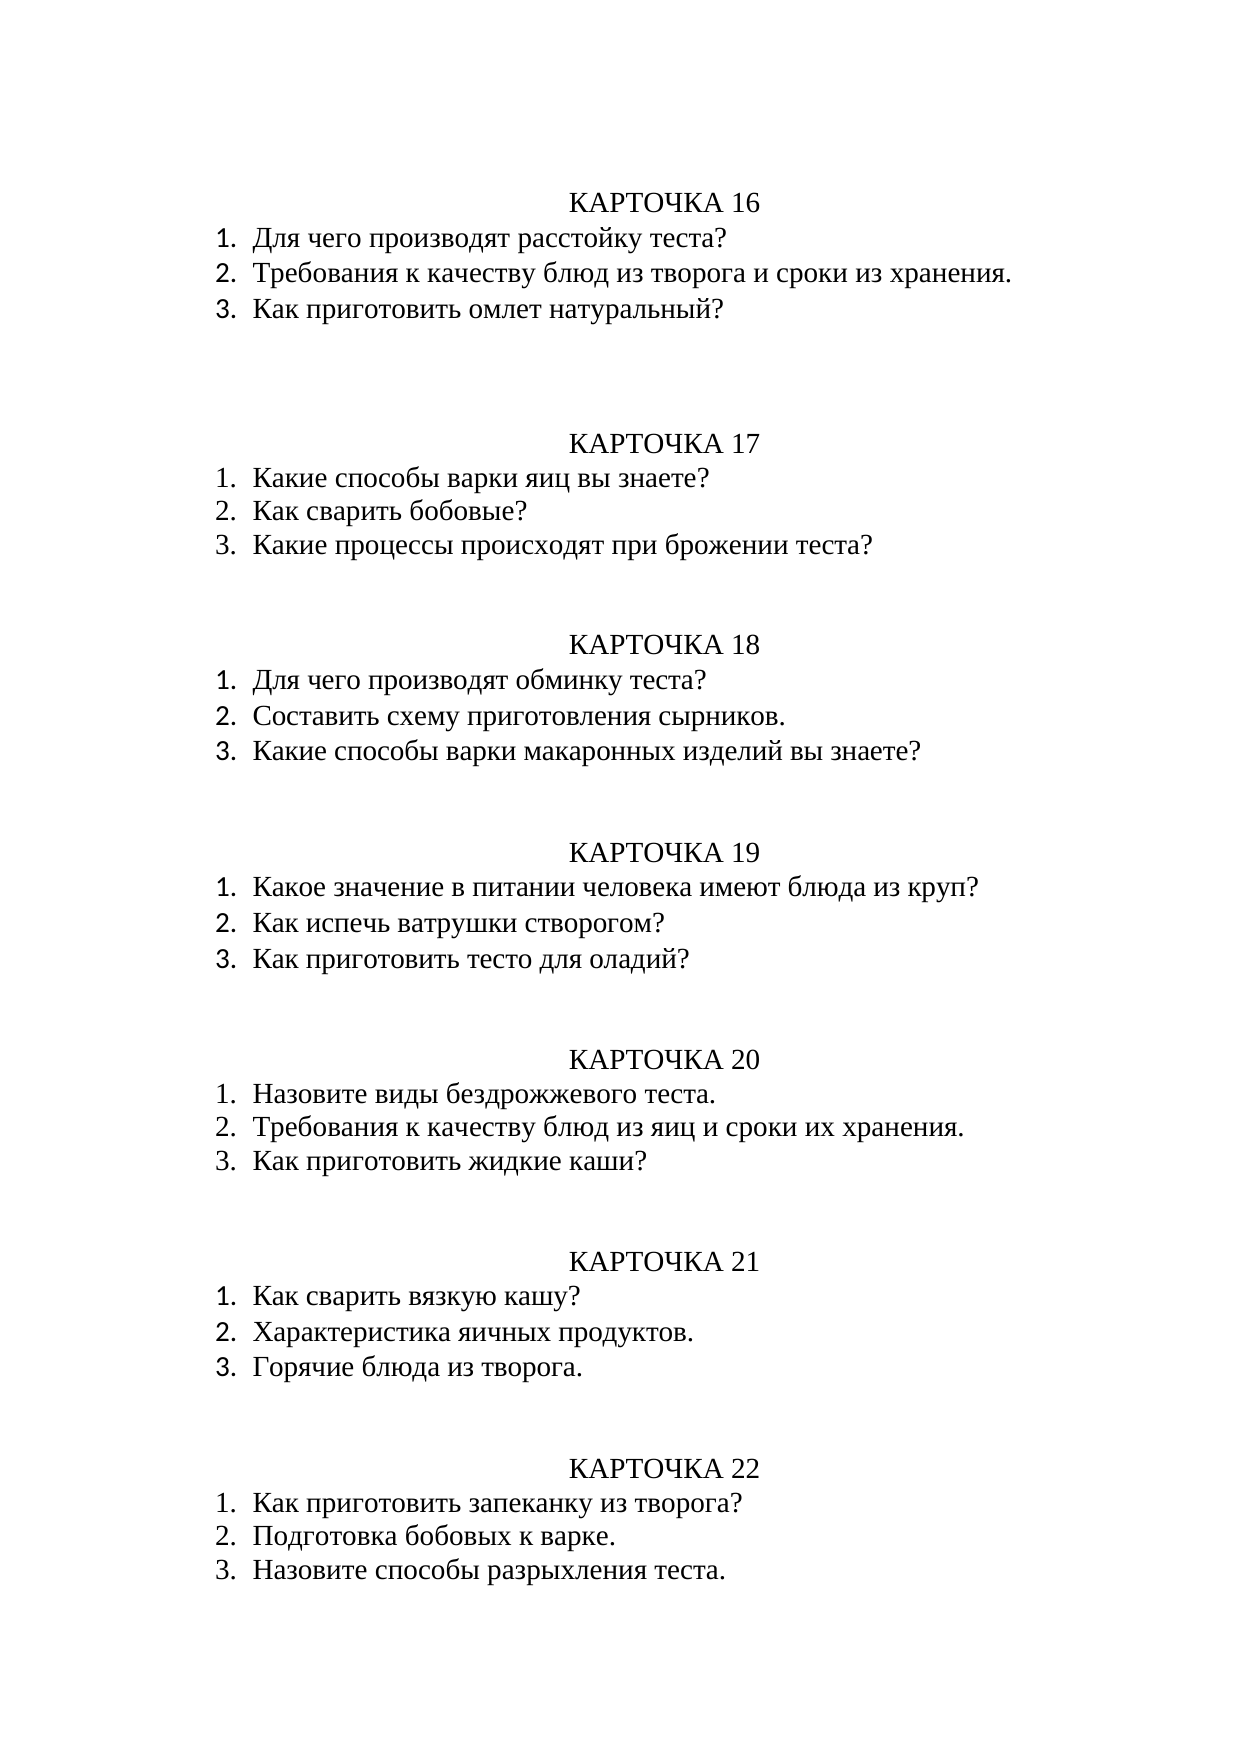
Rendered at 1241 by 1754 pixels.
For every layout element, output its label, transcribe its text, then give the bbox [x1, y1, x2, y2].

list Подготовка бобовых к варке. [215, 1518, 1152, 1552]
text КАРТОЧКА 20 [177, 1042, 1152, 1076]
list Как приготовить омлет натуральный? [215, 290, 1152, 326]
list Требования к качеству блюд из творога и сроки из хранения. [215, 254, 1152, 290]
text КАРТОЧКА 18 [177, 627, 1152, 661]
list Какие способы варки яиц вы знаете? [215, 460, 1152, 493]
list Требования к качеству блюд из яиц и сроки их хранения. [215, 1109, 1152, 1143]
list Как приготовить запеканку из творога? [215, 1485, 1152, 1518]
text КАРТОЧКА 19 [177, 835, 1152, 868]
list Как приготовить тесто для оладий? [215, 940, 1152, 975]
list Как сварить вязкую кашу? [215, 1277, 1152, 1313]
list Какие процессы происходят при брожении теста? [215, 527, 1152, 560]
list Для чего производят расстойку теста? [215, 219, 1152, 254]
list Для чего производят обминку теста? [215, 661, 1152, 697]
list Горячие блюда из творога. [215, 1348, 1152, 1384]
list Какое значение в питании человека имеют блюда из круп? [215, 868, 1152, 904]
list Какие способы варки макаронных изделий вы знаете? [215, 732, 1152, 768]
list Назовите виды бездрожжевого теста. [215, 1076, 1152, 1109]
text КАРТОЧКА 16 [177, 185, 1152, 219]
text КАРТОЧКА 17 [177, 426, 1152, 460]
list Как испечь ватрушки створогом? [215, 904, 1152, 940]
list Назовите способы разрыхления теста. [215, 1552, 1152, 1585]
text КАРТОЧКА 22 [177, 1451, 1152, 1485]
list Как приготовить жидкие каши? [215, 1143, 1152, 1177]
list Как сварить бобовые? [215, 493, 1152, 527]
list Составить схему приготовления сырников. [215, 697, 1152, 732]
text КАРТОЧКА 21 [177, 1244, 1152, 1277]
list Характеристика яичных продуктов. [215, 1313, 1152, 1348]
